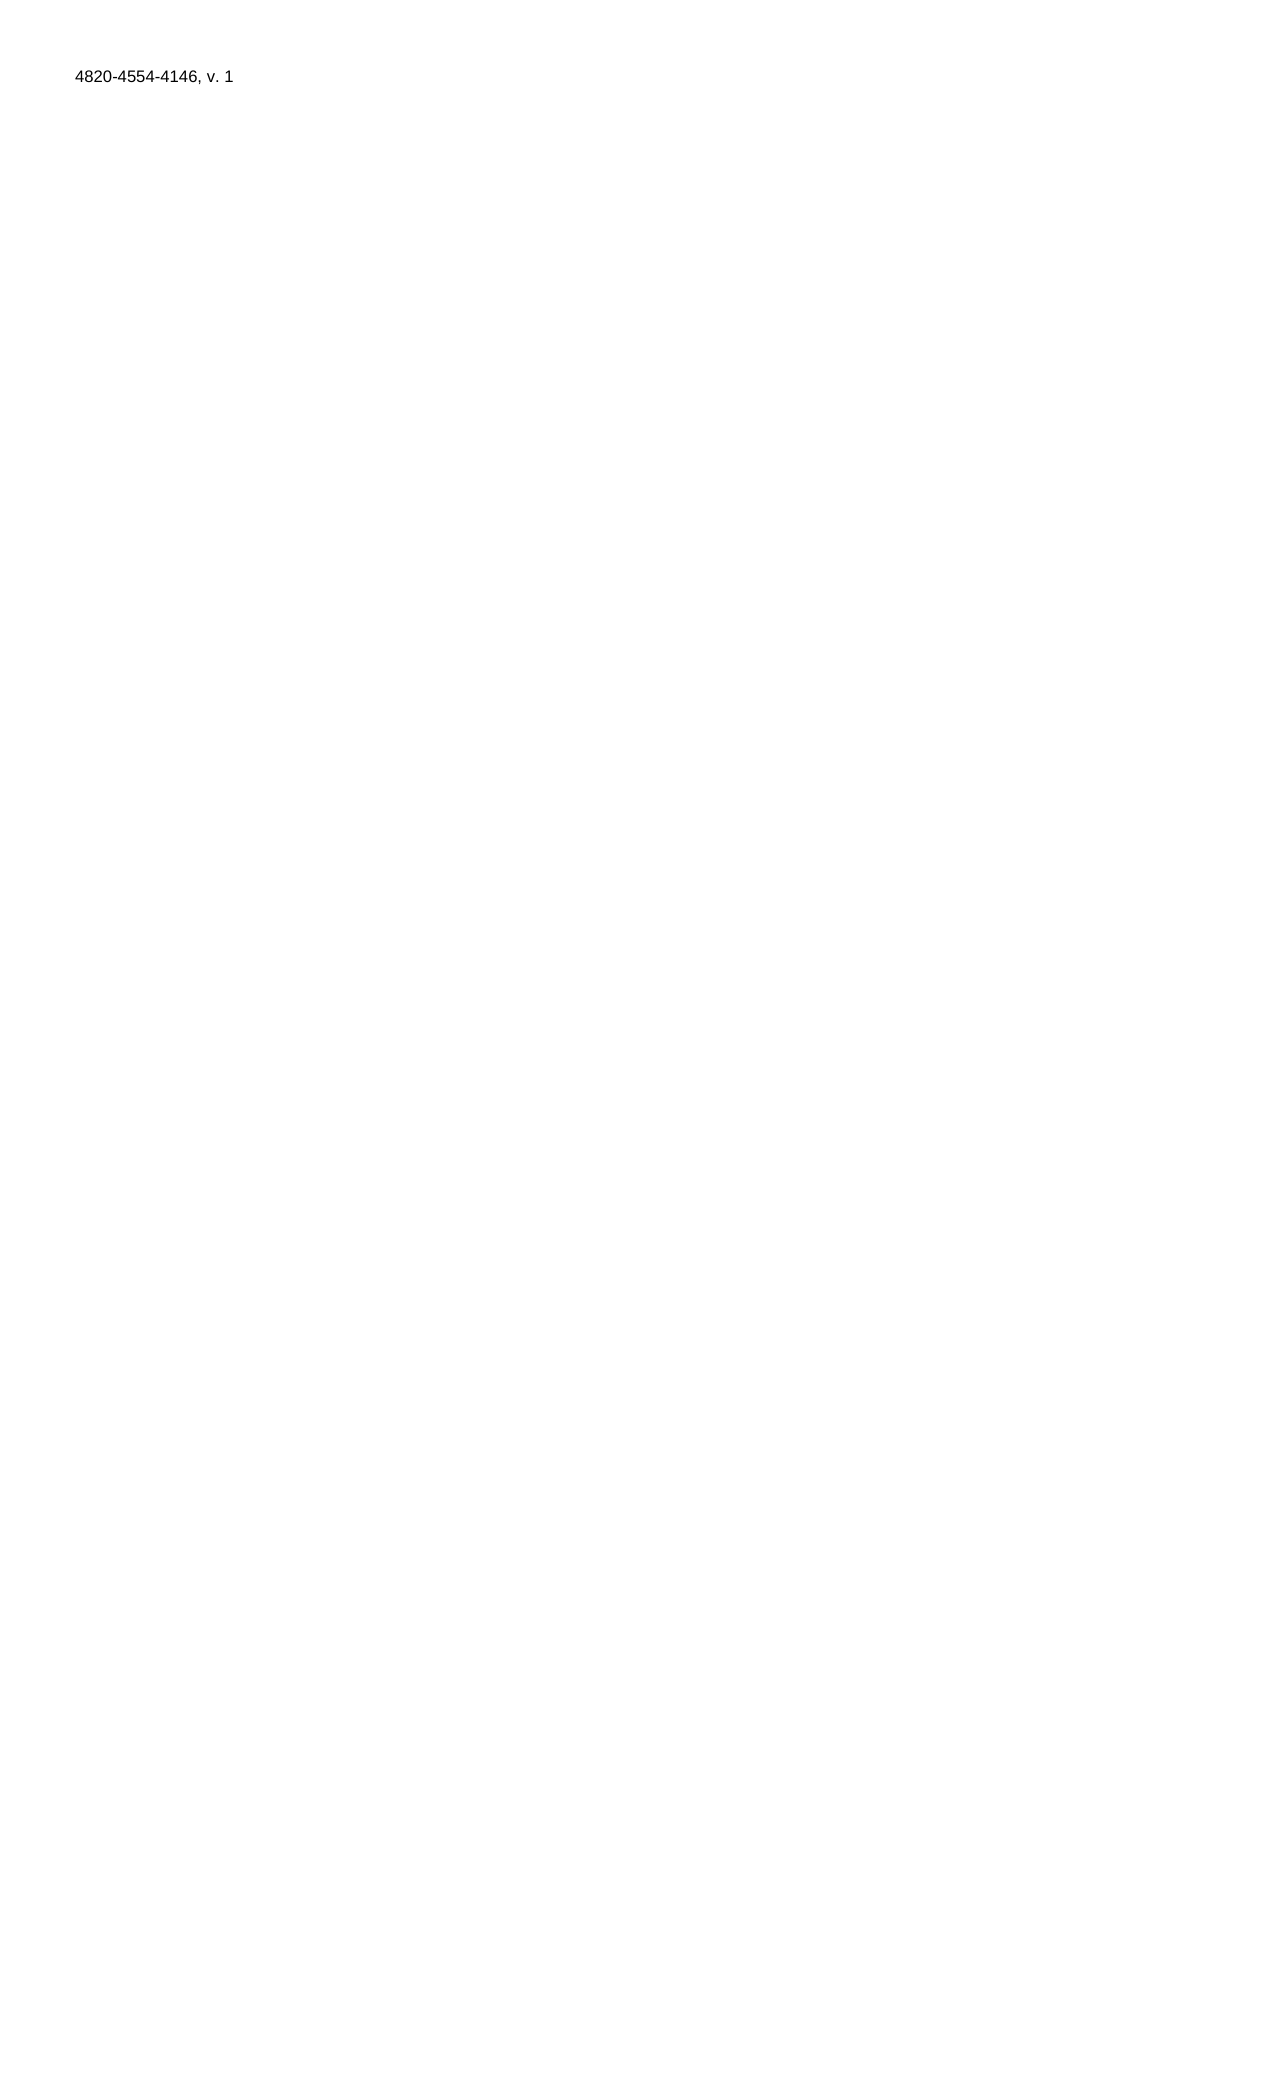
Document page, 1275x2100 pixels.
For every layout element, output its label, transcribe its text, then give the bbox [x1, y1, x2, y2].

text 4820-4554-4146, v. 1 [75, 67, 1200, 86]
